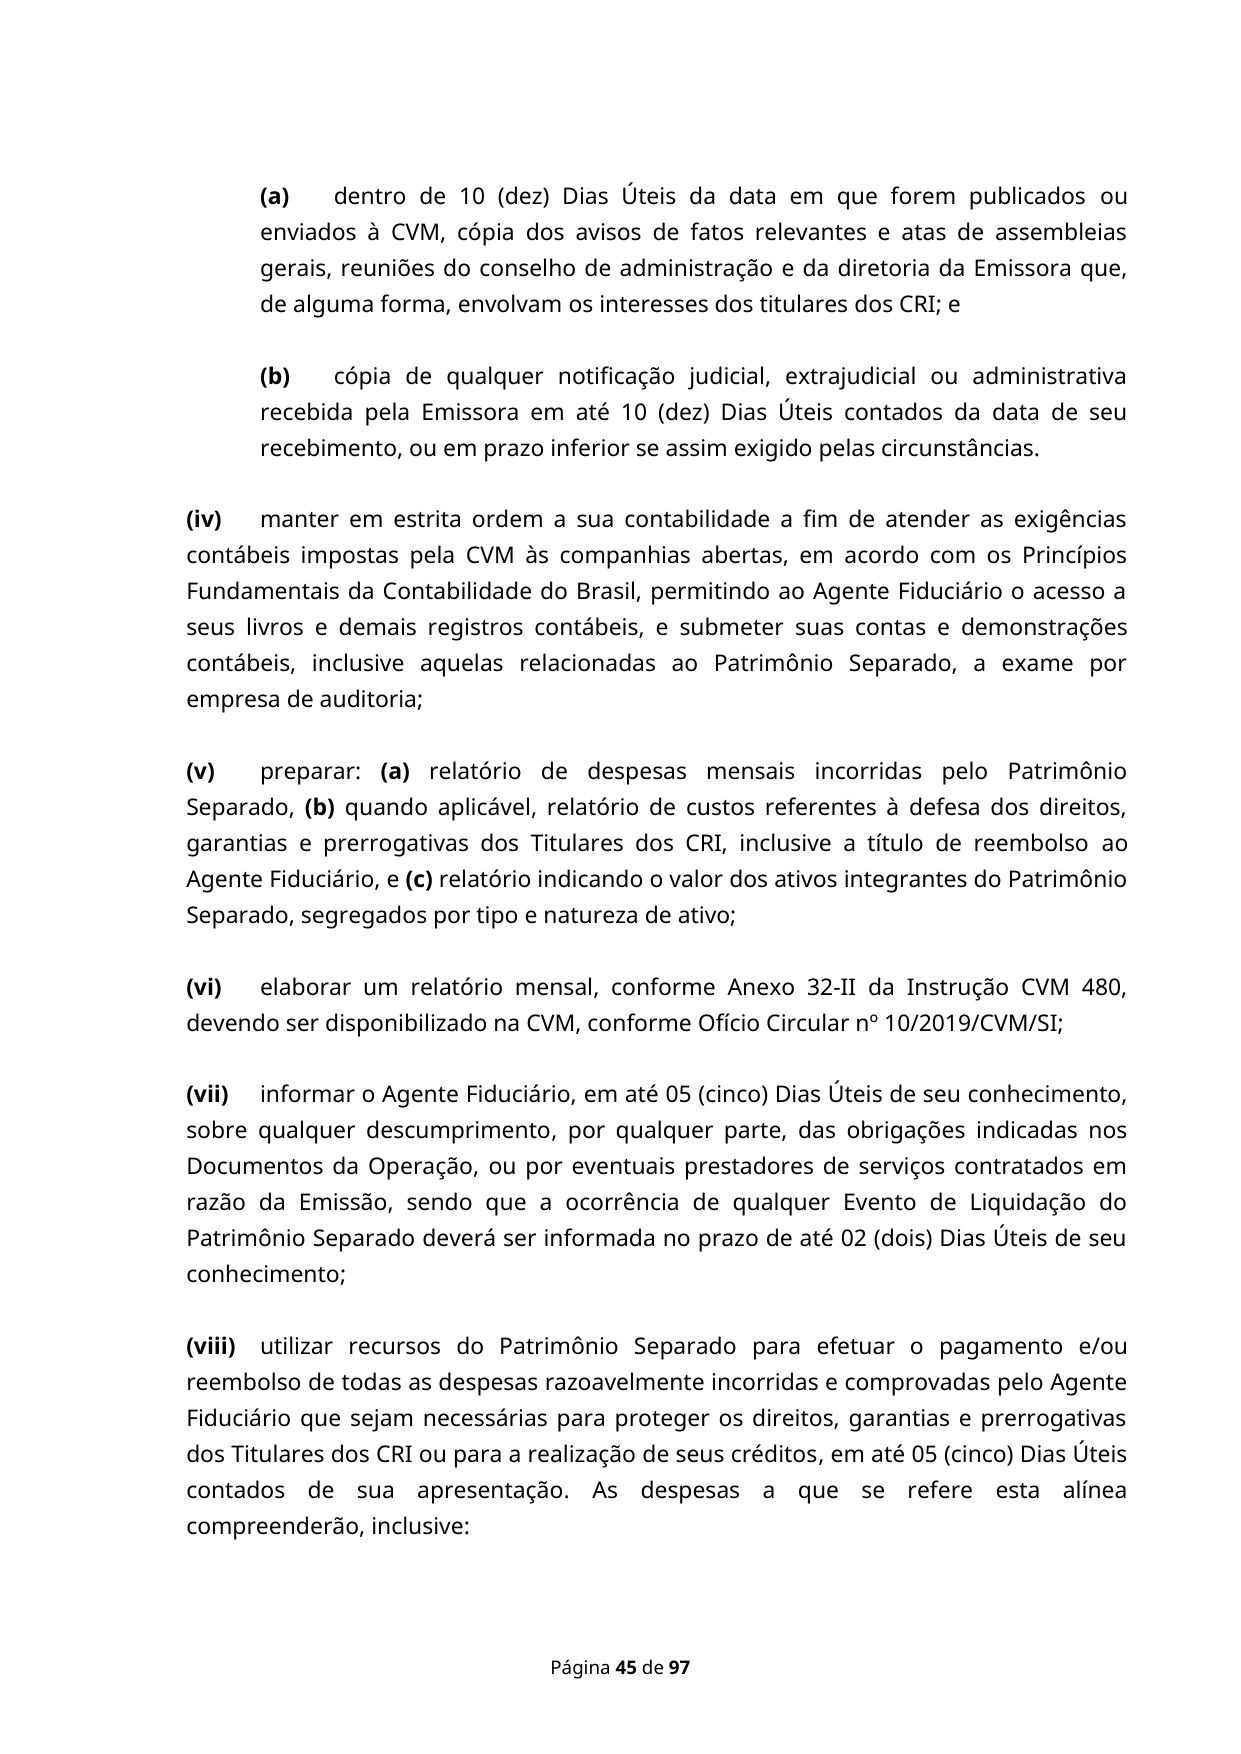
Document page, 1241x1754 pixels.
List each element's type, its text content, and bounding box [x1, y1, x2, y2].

list manter em estrita ordem a sua contabilidade a fim de atender as exigências contábeis impostas pela CVM às companhias abertas, em acordo com os Princípios Fundamentais da Contabilidade do Brasil, permitindo ao Agente Fiduciário o acesso a seus livros e demais registros contábeis, e submeter suas contas e demonstrações contábeis, inclusive aquelas relacionadas ao Patrimônio Separado, a exame por empresa de auditoria; [186, 503, 1128, 714]
list elaborar um relatório mensal, conforme Anexo 32-II da Instrução CVM 480, devendo ser disponibilizado na CVM, conforme Ofício Circular nº 10/2019/CVM/SI; [186, 971, 1128, 1038]
list cópia de qualquer notificação judicial, extrajudicial ou administrativa recebida pela Emissora em até 10 (dez) Dias Úteis contados da data de seu recebimento, ou em prazo inferior se assim exigido pelas circunstâncias. [260, 360, 1128, 463]
list utilizar recursos do Patrimônio Separado para efetuar o pagamento e/ou reembolso de todas as despesas razoavelmente incorridas e comprovadas pelo Agente Fiduciário que sejam necessárias para proteger os direitos, garantias e prerrogativas dos Titulares dos CRI ou para a realização de seus créditos, em até 05 (cinco) Dias Úteis contados de sua apresentação. As despesas a que se refere esta alínea compreenderão, inclusive: [186, 1330, 1128, 1541]
list dentro de 10 (dez) Dias Úteis da data em que forem publicados ou enviados à CVM, cópia dos avisos de fatos relevantes e atas de assembleias gerais, reuniões do conselho de administração e da diretoria da Emissora que, de alguma forma, envolvam os interesses dos titulares dos CRI; e [260, 180, 1128, 319]
list preparar: (a) relatório de despesas mensais incorridas pelo Patrimônio Separado, (b) quando aplicável, relatório de custos referentes à defesa dos direitos, garantias e prerrogativas dos Titulares dos CRI, inclusive a título de reembolso ao Agente Fiduciário, e (c) relatório indicando o valor dos ativos integrantes do Patrimônio Separado, segregados por tipo e natureza de ativo; [186, 755, 1128, 930]
list informar o Agente Fiduciário, em até 05 (cinco) Dias Úteis de seu conhecimento, sobre qualquer descumprimento, por qualquer parte, das obrigações indicadas nos Documentos da Operação, ou por eventuais prestadores de serviços contratados em razão da Emissão, sendo que a ocorrência de qualquer Evento de Liquidação do Patrimônio Separado deverá ser informada no prazo de até 02 (dois) Dias Úteis de seu conhecimento; [186, 1078, 1128, 1289]
